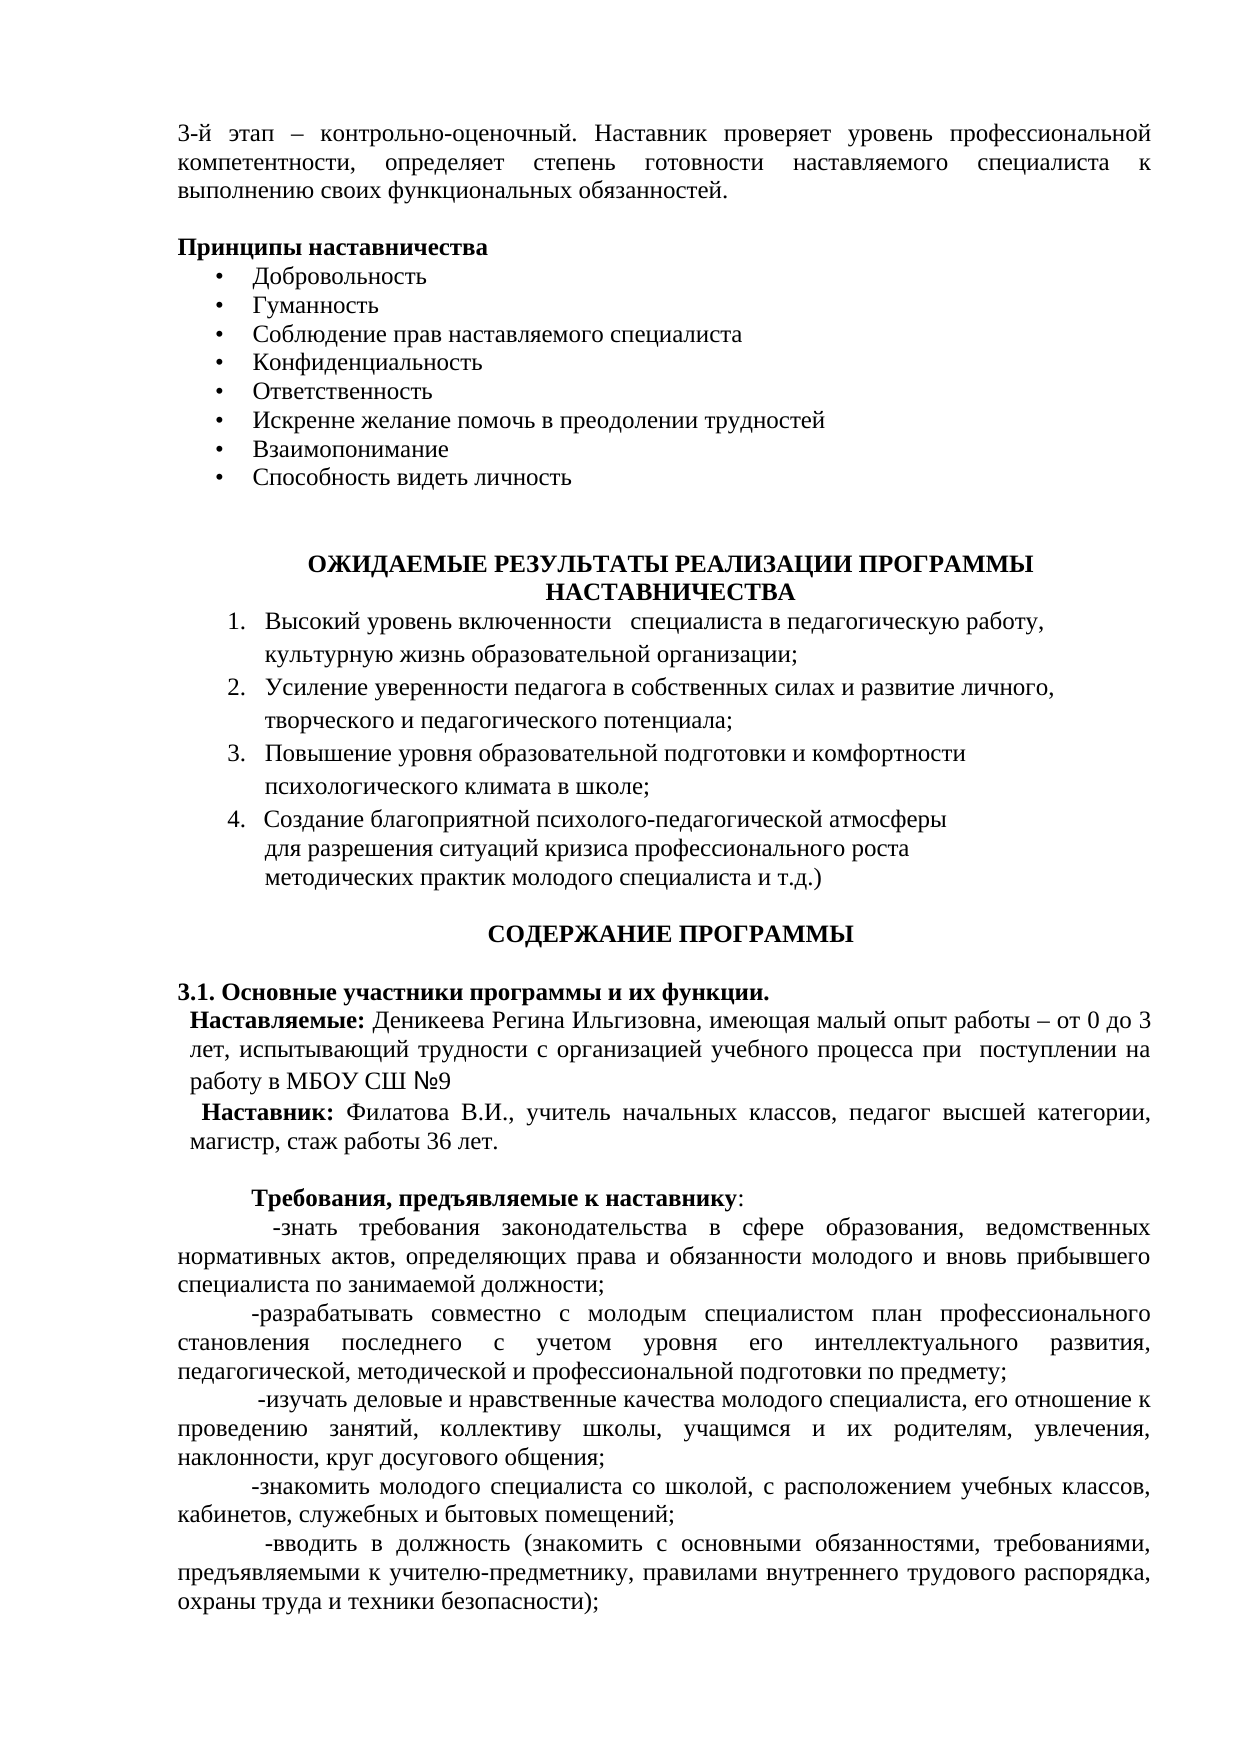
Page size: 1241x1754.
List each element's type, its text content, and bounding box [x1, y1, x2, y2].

text Требования, предъявляемые к наставнику: [177, 1183, 1152, 1212]
text Принципы наставничества [177, 232, 1152, 261]
list Создание благоприятной психолого-педагогической атмосферы для разрешения ситуаций кризиса профессионального роста методических практик молодого специалиста и т.д.) [227, 804, 983, 891]
list Соблюдение прав наставляемого специалиста [215, 319, 1152, 347]
list Взаимопонимание [215, 434, 1152, 462]
text СОДЕРЖАНИЕ ПРОГРАММЫ [189, 919, 1152, 948]
text Наставляемые: Деникеева Регина Ильгизовна, имеющая малый опыт работы – от 0 до 3 лет, испытывающий трудности с организацией учебного процесса при поступлении на работу в МБОУ СШ №9 [189, 1006, 1152, 1097]
list Гуманность [215, 290, 1152, 319]
list Ответственность [215, 376, 1152, 405]
list Высокий уровень включенности специалиста в педагогическую работу, культурную жизнь образовательной организации; [227, 606, 1152, 668]
list Добровольность [215, 261, 1152, 290]
text ОЖИДАЕМЫЕ РЕЗУЛЬТАТЫ РЕАЛИЗАЦИИ ПРОГРАММЫ НАСТАВНИЧЕСТВА [189, 549, 1152, 606]
list Искренне желание помочь в преодолении трудностей [215, 405, 1152, 434]
text -разрабатывать совместно с молодым специалистом план профессионального становления последнего с учетом уровня его интеллектуального развития, педагогической, методической и профессиональной подготовки по предмету; [177, 1298, 1152, 1384]
list Способность видеть личность [215, 462, 1152, 491]
text Наставник: Филатова В.И., учитель начальных классов, педагог высшей категории, магистр, стаж работы 36 лет. [189, 1097, 1152, 1154]
list Усиление уверенности педагога в собственных силах и развитие личного, творческого и педагогического потенциала; [227, 672, 1152, 734]
text -изучать деловые и нравственные качества молодого специалиста, его отношение к проведению занятий, коллективу школы, учащимся и их родителям, увлечения, наклонности, круг досугового общения; [177, 1384, 1152, 1471]
list Конфиденциальность [215, 347, 1152, 376]
text -знакомить молодого специалиста со школой, с расположением учебных классов, кабинетов, служебных и бытовых помещений; [177, 1471, 1152, 1528]
text 3.1. Основные участники программы и их функции. [177, 977, 1152, 1006]
list Повышение уровня образовательной подготовки и комфортности психологического климата в школе; [227, 738, 1152, 800]
text -знать требования законодательства в сфере образования, ведомственных нормативных актов, определяющих права и обязанности молодого и вновь прибывшего специалиста по занимаемой должности; [177, 1212, 1152, 1298]
text -вводить в должность (знакомить с основными обязанностями, требованиями, предъявляемыми к учителю-предметнику, правилами внутреннего трудового распорядка, охраны труда и техники безопасности); [177, 1528, 1152, 1614]
text 3-й этап – контрольно-оценочный. Наставник проверяет уровень профессиональной компетентности, определяет степень готовности наставляемого специалиста к выполнению своих функциональных обязанностей. [177, 118, 1152, 204]
